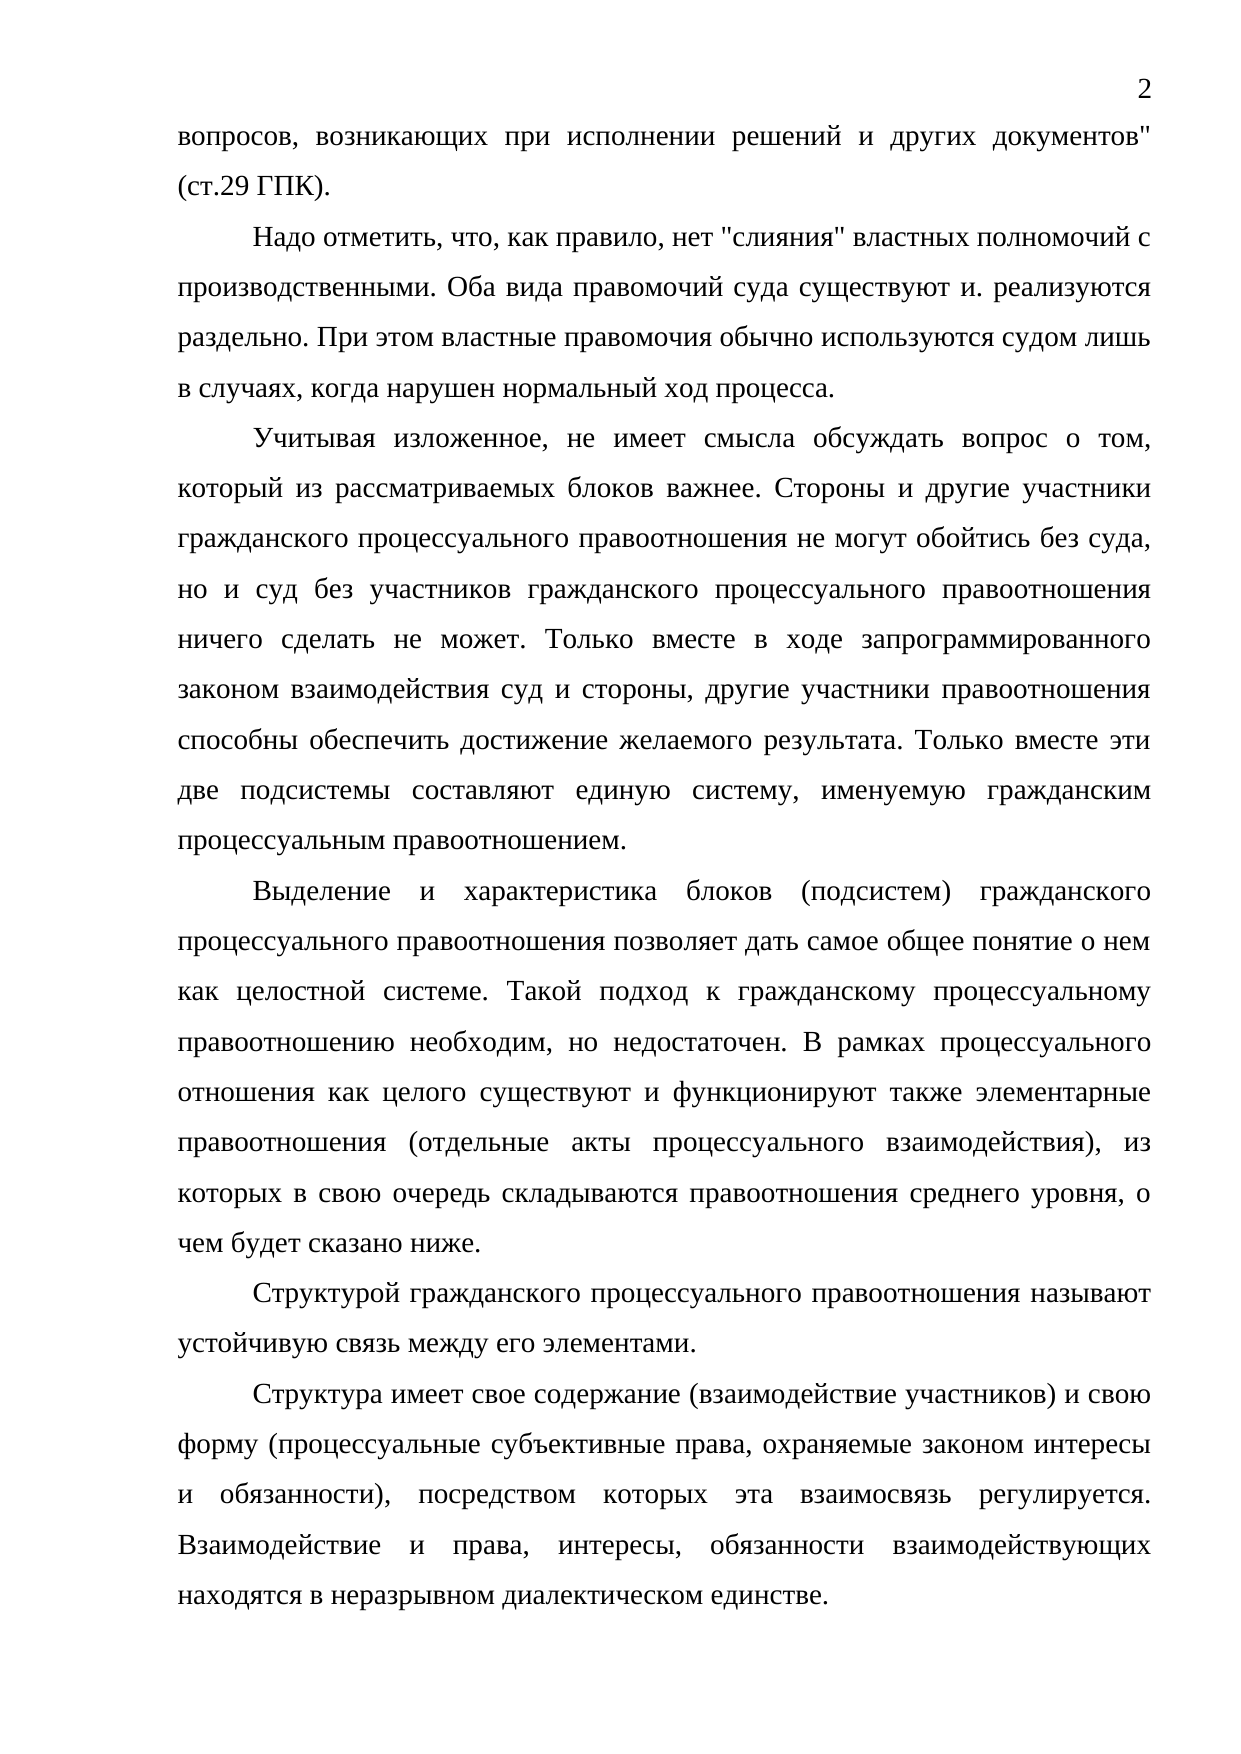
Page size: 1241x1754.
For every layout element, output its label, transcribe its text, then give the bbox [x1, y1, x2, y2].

text Учитывая изложенное, не имеет смысла обсуждать вопрос о том, который из рассматриваемых блоков важнее. Стороны и другие участники гражданского процессуального правоотношения не могут обойтись без суда, но и суд без участников гражданского процессуального правоотношения ничего сделать не может. Только вместе в ходе запрограммированного законом взаимодействия суд и стороны, другие участники правоотношения способны обеспечить достижение желаемого результата. Только вместе эти две подсистемы составляют единую систему, именуемую гражданским процессуальным правоотношением. [177, 420, 1152, 856]
text Надо отметить, что, как правило, нет "слияния" властных полномочий с производственными. Оба вида правомочий суда существуют и. реализуются раздельно. При этом властные правомочия обычно используются судом лишь в случаях, когда нарушен нормальный ход процесса. [177, 219, 1152, 403]
text Структурой гражданского процессуального правоотношения называют устойчивую связь между его элементами. [177, 1275, 1152, 1359]
text Выделение и характеристика блоков (подсистем) гражданского процессуального правоотношения позволяет дать самое общее понятие о нем как целостной системе. Такой подход к гражданскому процессуальному правоотношению необходим, но недостаточен. В рамках процессуального отношения как целого существуют и функционируют также элементарные правоотношения (отдельные акты процессуального взаимодействия), из которых в свою очередь складываются правоотношения среднего уровня, о чем будет сказано ниже. [177, 873, 1152, 1258]
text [177, 118, 1152, 202]
text Структура имеет свое содержание (взаимодействие участников) и свою форму (процессуальные субъективные права, охраняемые законом интересы и обязанности), посредством которых эта взаимосвязь регулируется. Взаимодействие и права, интересы, обязанности взаимодействующих находятся в неразрывном диалектическом единстве. [177, 1376, 1152, 1611]
